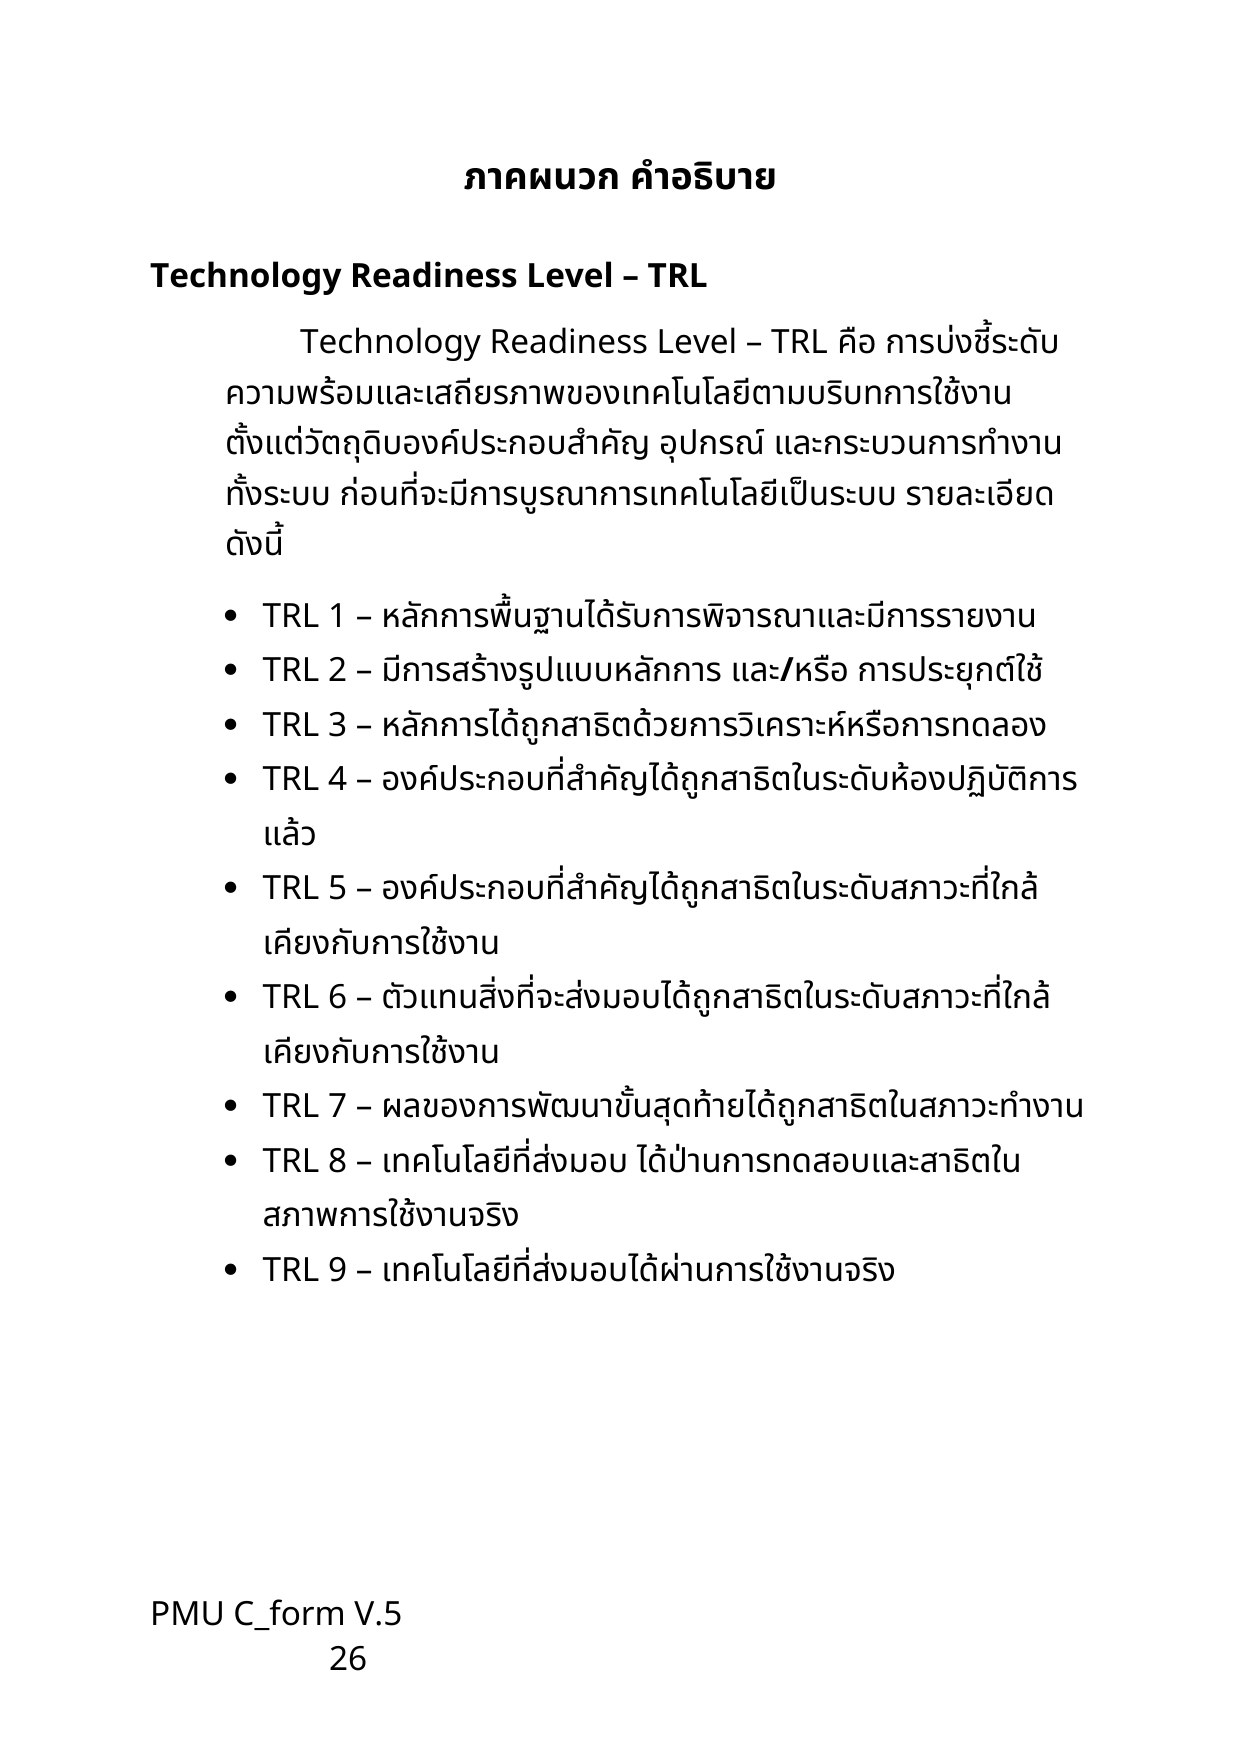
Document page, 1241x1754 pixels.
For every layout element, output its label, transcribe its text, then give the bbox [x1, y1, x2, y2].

list TRL 2 – มีการสร้างรูปแบบหลักการ และ/หรือ การประยุกต์ใช้ [225, 646, 1090, 697]
list TRL 5 – องค์ประกอบที่สำคัญได้ถูกสาธิตในระดับสภาวะที่ใกล้เคียงกับการใช้งาน [225, 864, 1090, 969]
list TRL 7 – ผลของการพัฒนาขั้นสุดท้ายได้ถูกสาธิตในสภาวะทำงาน [225, 1082, 1090, 1133]
list TRL 9 – เทคโนโลยีที่ส่งมอบได้ผ่านการใช้งานจริง [225, 1246, 1090, 1296]
list TRL 1 – หลักการพื้นฐานได้รับการพิจารณาและมีการรายงาน [225, 591, 1090, 642]
list TRL 4 – องค์ประกอบที่สำคัญได้ถูกสาธิตในระดับห้องปฏิบัติการแล้ว [225, 755, 1090, 860]
text ภาคผนวก คำอธิบาย [150, 150, 1090, 207]
list TRL 6 – ตัวแทนสิ่งที่จะส่งมอบได้ถูกสาธิตในระดับสภาวะที่ใกล้เคียงกับการใช้งาน [225, 973, 1090, 1078]
text Technology Readiness Level – TRL คือ การบ่งชี้ระดับความพร้อมและเสถียรภาพของเทคโนโลยีตามบริบทการใช้งาน ตั้งแต่วัตถุดิบองค์ประกอบสำคัญ อุปกรณ์ และกระบวนการทำงานทั้งระบบ ก่อนที่จะมีการบูรณาการเทคโนโลยีเป็นระบบ รายละเอียดดังนี้ [225, 318, 1090, 571]
text Technology Readiness Level – TRL [150, 252, 1090, 297]
list TRL 3 – หลักการได้ถูกสาธิตด้วยการวิเคราะห์หรือการทดลอง [225, 701, 1090, 751]
list TRL 8 – เทคโนโลยีที่ส่งมอบ ได้ป่านการทดสอบและสาธิตในสภาพการใช้งานจริง [225, 1137, 1090, 1242]
